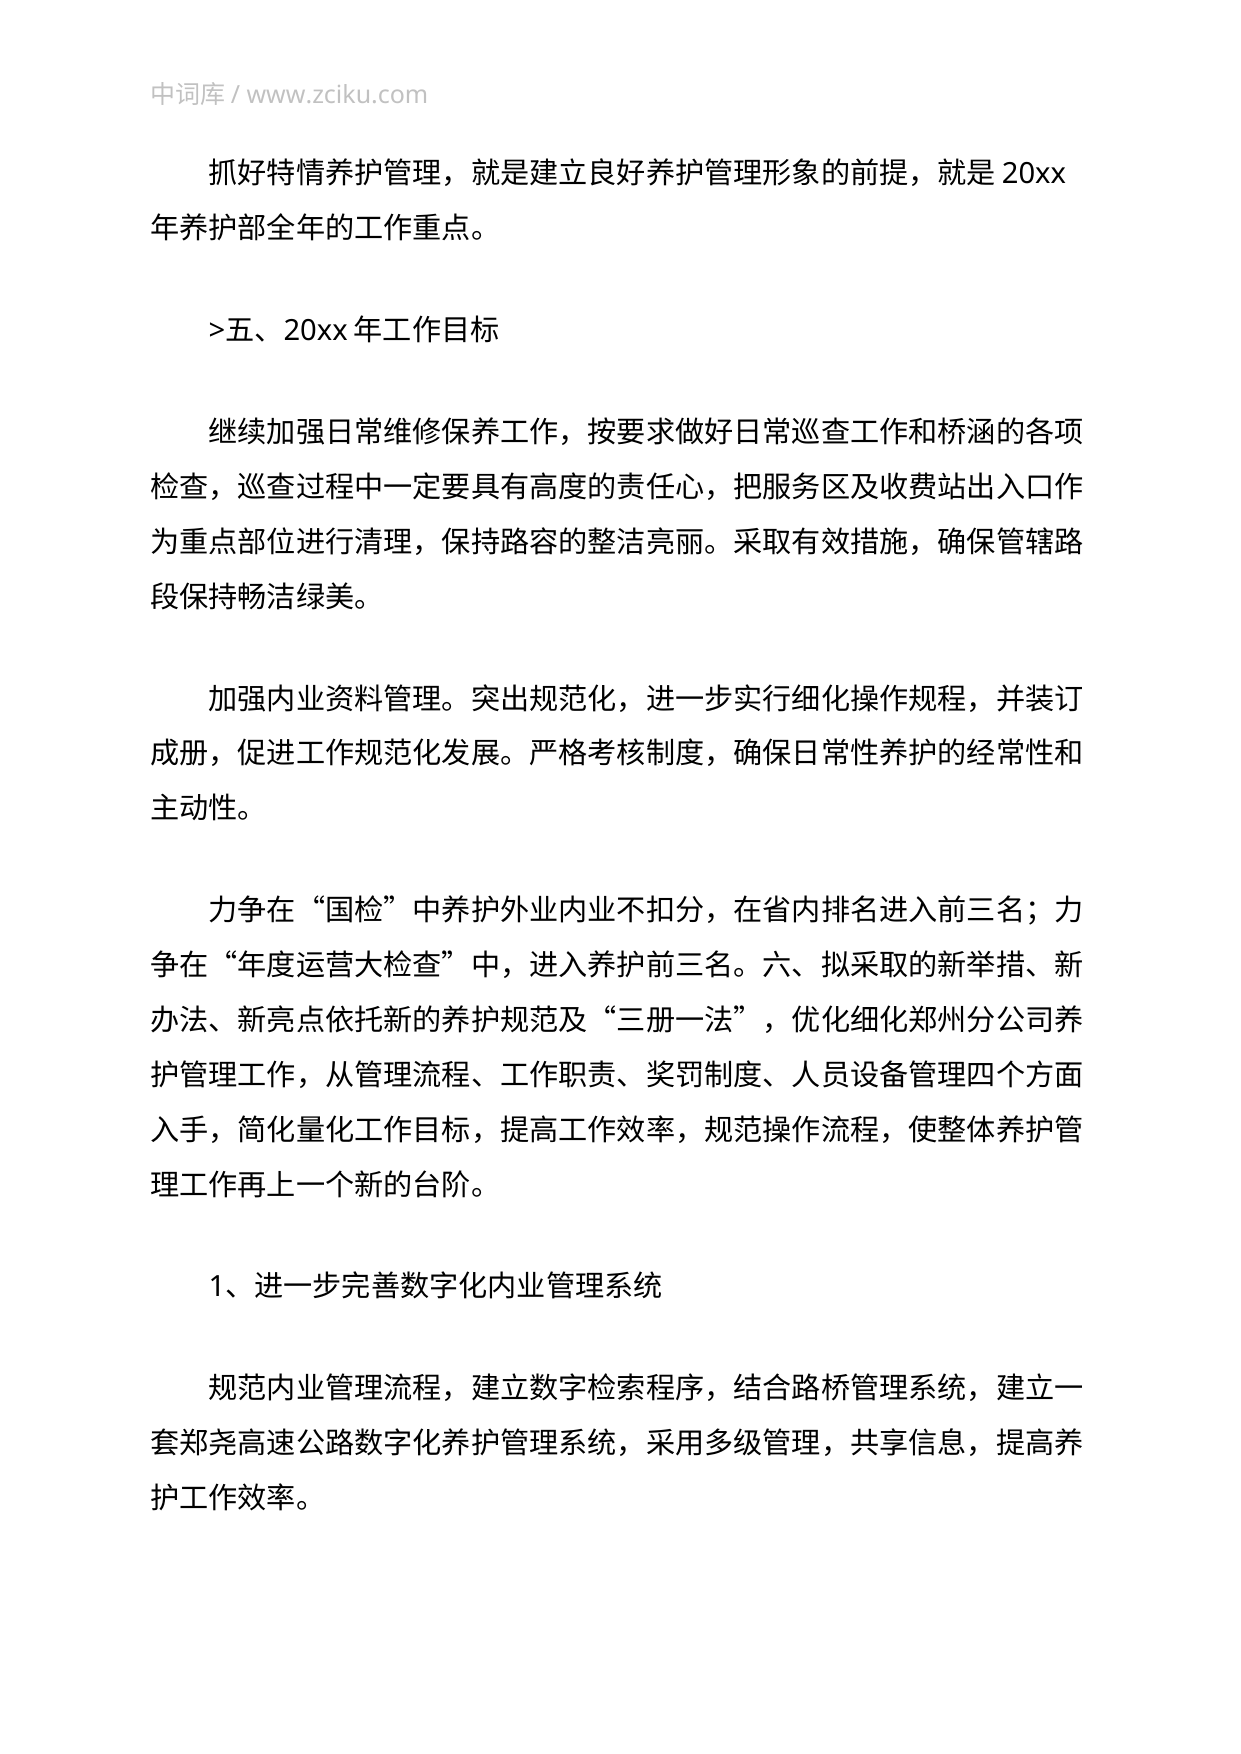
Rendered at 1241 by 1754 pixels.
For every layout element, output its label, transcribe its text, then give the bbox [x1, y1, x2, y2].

text 力争在“国检”中养护外业内业不扣分，在省内排名进入前三名；力争在“年度运营大检查”中，进入养护前三名。六、拟采取的新举措、新办法、新亮点依托新的养护规范及“三册一法”，优化细化郑州分公司养护管理工作，从管理流程、工作职责、奖罚制度、人员设备管理四个方面入手，简化量化工作目标，提高工作效率，规范操作流程，使整体养护管理工作再上一个新的台阶。 [150, 887, 1090, 1203]
text 继续加强日常维修保养工作，按要求做好日常巡查工作和桥涵的各项检查，巡查过程中一定要具有高度的责任心，把服务区及收费站出入口作为重点部位进行清理，保持路容的整洁亮丽。采取有效措施，确保管辖路段保持畅洁绿美。 [150, 409, 1090, 616]
text 加强内业资料管理。突出规范化，进一步实行细化操作规程，并装订成册，促进工作规范化发展。严格考核制度，确保日常性养护的经常性和主动性。 [150, 675, 1090, 827]
text 1、进一步完善数字化内业管理系统 [150, 1263, 1090, 1305]
text >五、20xx年工作目标 [150, 307, 1090, 349]
text 抓好特情养护管理，就是建立良好养护管理形象的前提，就是20xx年养护部全年的工作重点。 [150, 150, 1090, 247]
text 规范内业管理流程，建立数字检索程序，结合路桥管理系统，建立一套郑尧高速公路数字化养护管理系统，采用多级管理，共享信息，提高养护工作效率。 [150, 1365, 1090, 1517]
